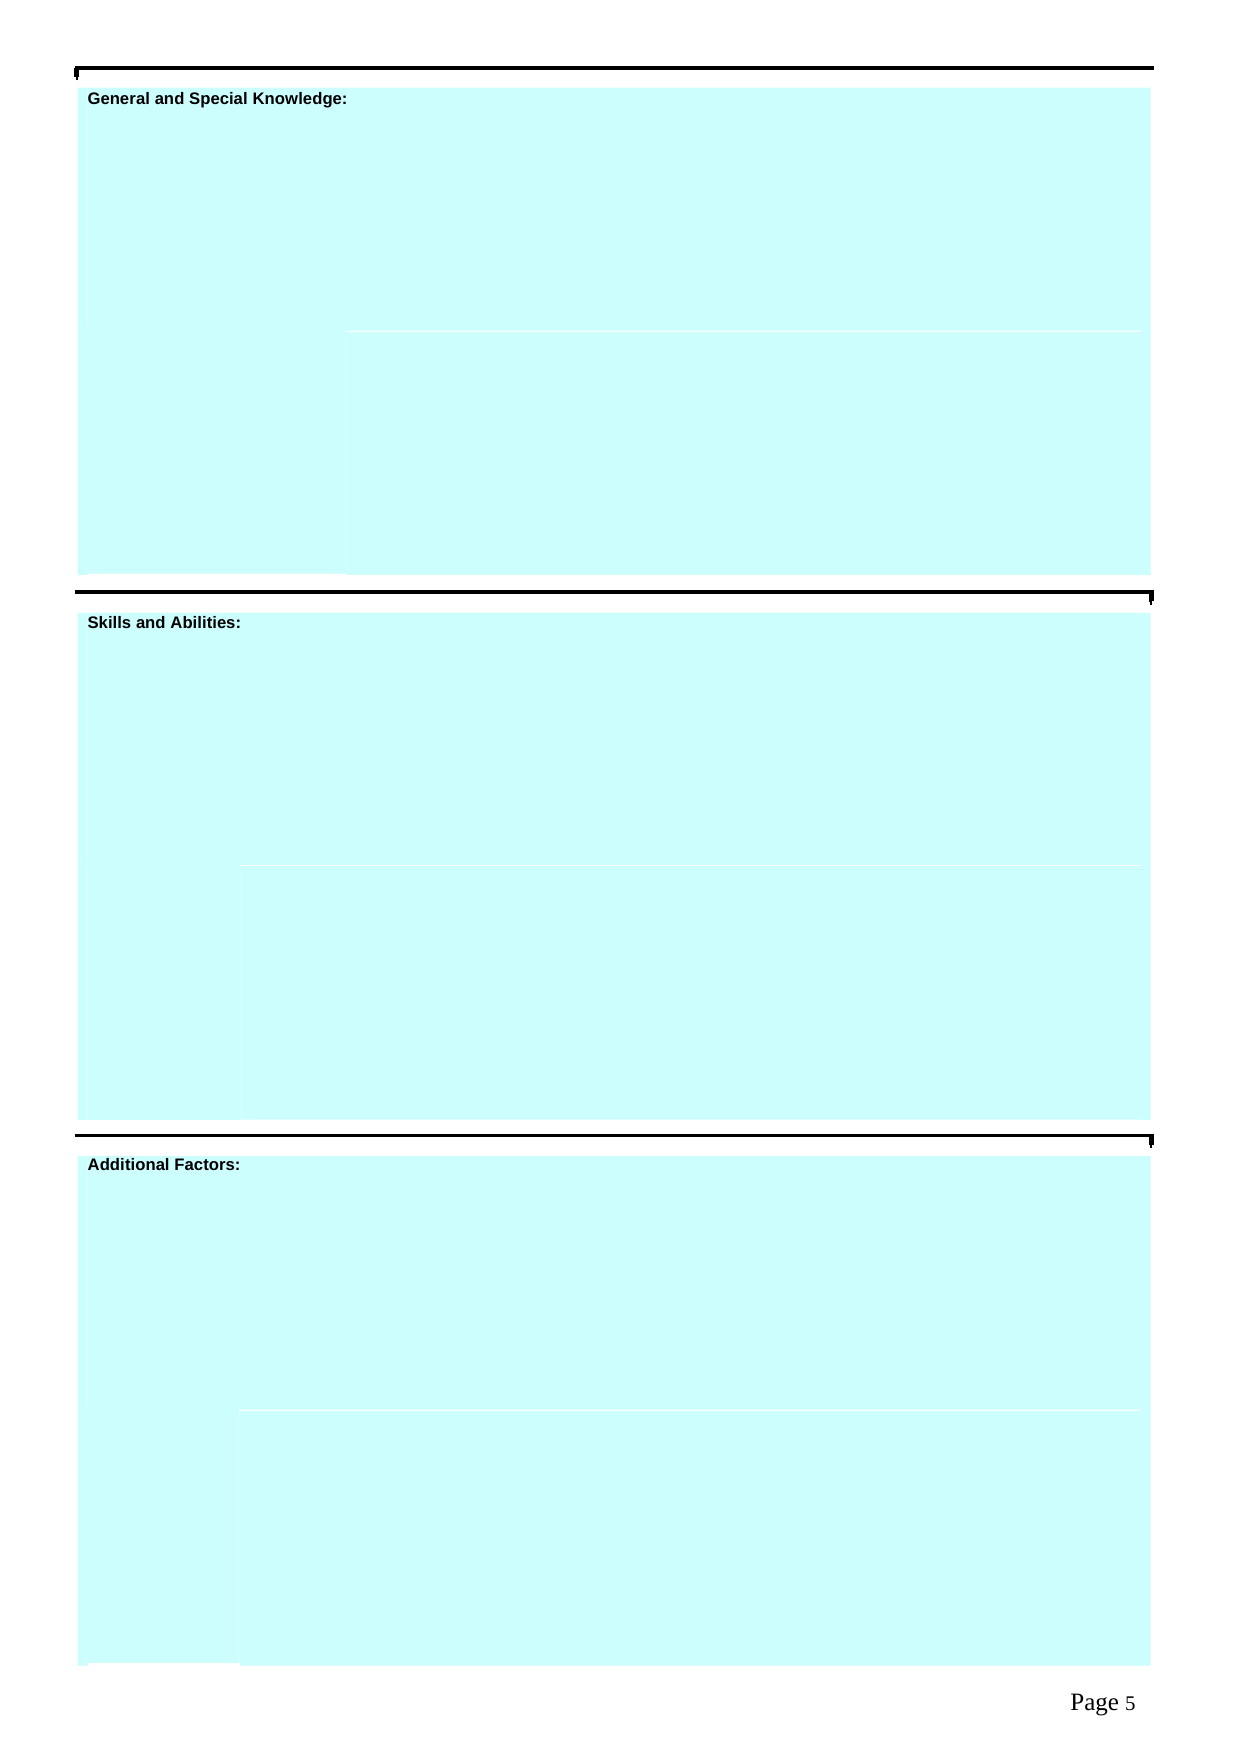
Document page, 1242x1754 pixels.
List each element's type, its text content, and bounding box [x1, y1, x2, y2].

text Skills and Abilities: [87, 612, 1150, 631]
text Additional Factors: [87, 1155, 1150, 1174]
text General and Special Knowledge: [87, 88, 1150, 107]
